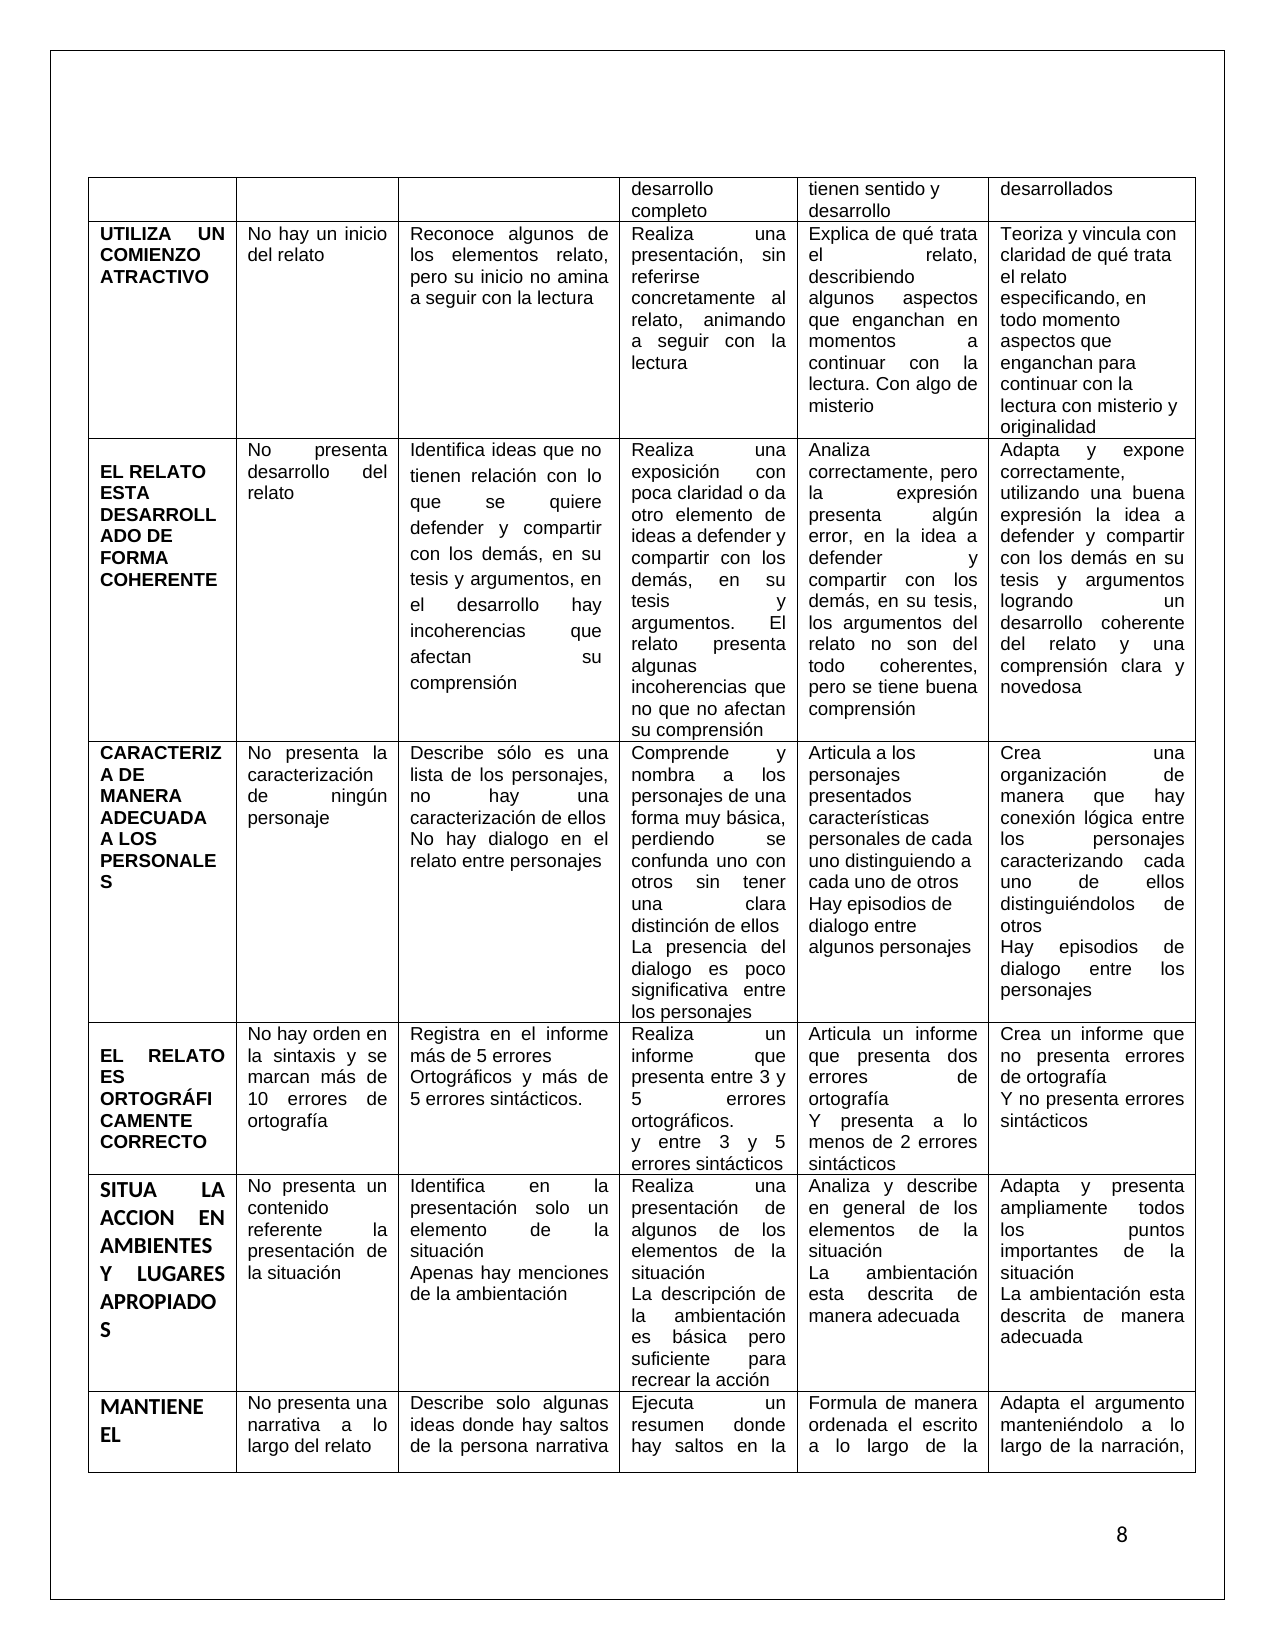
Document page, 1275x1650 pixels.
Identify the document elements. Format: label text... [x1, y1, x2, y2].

table_cell Analiza y describe en general de los elementos de la situación La ambientación esta descrita de manera adecuada [798, 1175, 988, 1391]
table_cell Realiza una presentación de algunos de los elementos de la situación La descripción de la ambientación es básica pero suficiente para recrear la acción [620, 1175, 797, 1391]
table_cell Identifica ideas que no tienen relación con lo que se quiere defender y compartir con los demás, en su tesis y argumentos, en el desarrollo hay incoherencias que afectan su comprensión [399, 439, 619, 741]
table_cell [399, 178, 619, 221]
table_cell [237, 1392, 398, 1472]
table_cell Realiza una presentación, sin referirse concretamente al relato, animando a seguir con la lectura [620, 222, 797, 438]
table_cell Comprende y nombra a los personajes de una forma muy básica, perdiendo se confunda uno con otros sin tener una clara distinción de ellos La presencia del dialogo es poco significativa entre los personajes [620, 742, 797, 1022]
table_cell CARACTERIZA DE MANERA ADECUADA A LOS PERSONALES [89, 742, 236, 1022]
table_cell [798, 1392, 988, 1472]
table_cell Adapta y expone correctamente, utilizando una buena expresión la idea a defender y compartir con los demás en su tesis y argumentos logrando un desarrollo coherente del relato y una comprensión clara y novedosa [989, 439, 1195, 741]
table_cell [237, 178, 398, 221]
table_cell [620, 1392, 797, 1472]
table_cell EL RELATO ES ORTOGRÁFICAMENTE CORRECTO [89, 1023, 236, 1174]
table_cell Articula un informe que presenta dos errores de ortografía Y presenta a lo menos de 2 errores sintácticos [798, 1023, 988, 1174]
table_cell No hay un inicio del relato [237, 222, 398, 438]
table_cell Analiza correctamente, pero la expresión presenta algún error, en la idea a defender y compartir con los demás, en su tesis, los argumentos del relato no son del todo coherentes, pero se tiene buena comprensión [798, 439, 988, 741]
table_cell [989, 1392, 1195, 1472]
table_cell Reconoce algunos de los elementos relato, pero su inicio no amina a seguir con la lectura [399, 222, 619, 438]
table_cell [89, 178, 236, 221]
table_cell No hay orden en la sintaxis y se marcan más de 10 errores de ortografía [237, 1023, 398, 1174]
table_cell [798, 178, 988, 221]
table_cell Identifica en la presentación solo un elemento de la situación Apenas hay menciones de la ambientación [399, 1175, 619, 1391]
table_cell No presenta la caracterización de ningún personaje [237, 742, 398, 1022]
table_cell Realiza un informe que presenta entre 3 y 5 errores ortográficos. y entre 3 y 5 errores sintácticos [620, 1023, 797, 1174]
table_cell No presenta desarrollo del relato [237, 439, 398, 741]
table_cell Explica de qué trata el relato, describiendo algunos aspectos que enganchan en momentos a continuar con la lectura. Con algo de misterio [798, 222, 988, 438]
table_cell SITUA LA ACCION EN AMBIENTES Y LUGARES APROPIADOS [89, 1175, 236, 1391]
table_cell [620, 178, 797, 221]
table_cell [989, 178, 1195, 221]
table_cell EL RELATO ESTA DESARROLLADO DE FORMA COHERENTE [89, 439, 236, 741]
table_cell Crea una organización de manera que hay conexión lógica entre los personajes caracterizando cada uno de ellos distinguiéndolos de otros Hay episodios de dialogo entre los personajes [989, 742, 1195, 1022]
table_cell Adapta y presenta ampliamente todos los puntos importantes de la situación La ambientación esta descrita de manera adecuada [989, 1175, 1195, 1391]
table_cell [399, 1392, 619, 1472]
table_cell Describe sólo es una lista de los personajes, no hay una caracterización de ellos No hay dialogo en el relato entre personajes [399, 742, 619, 1022]
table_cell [89, 1392, 236, 1472]
table_cell Teoriza y vincula con claridad de qué trata el relato especificando, en todo momento aspectos que enganchan para continuar con la lectura con misterio y originalidad [989, 222, 1195, 438]
table_cell Crea un informe que no presenta errores de ortografía Y no presenta errores sintácticos [989, 1023, 1195, 1174]
table_cell No presenta un contenido referente la presentación de la situación [237, 1175, 398, 1391]
table_cell Realiza una exposición con poca claridad o da otro elemento de ideas a defender y compartir con los demás, en su tesis y argumentos. El relato presenta algunas incoherencias que no que no afectan su comprensión [620, 439, 797, 741]
table_cell UTILIZA UN COMIENZO ATRACTIVO [89, 222, 236, 438]
table_cell Articula a los personajes presentados características personales de cada uno distinguiendo a cada uno de otros Hay episodios de dialogo entre algunos personajes [798, 742, 988, 1022]
table_cell Registra en el informe más de 5 errores Ortográficos y más de 5 errores sintácticos. [399, 1023, 619, 1174]
